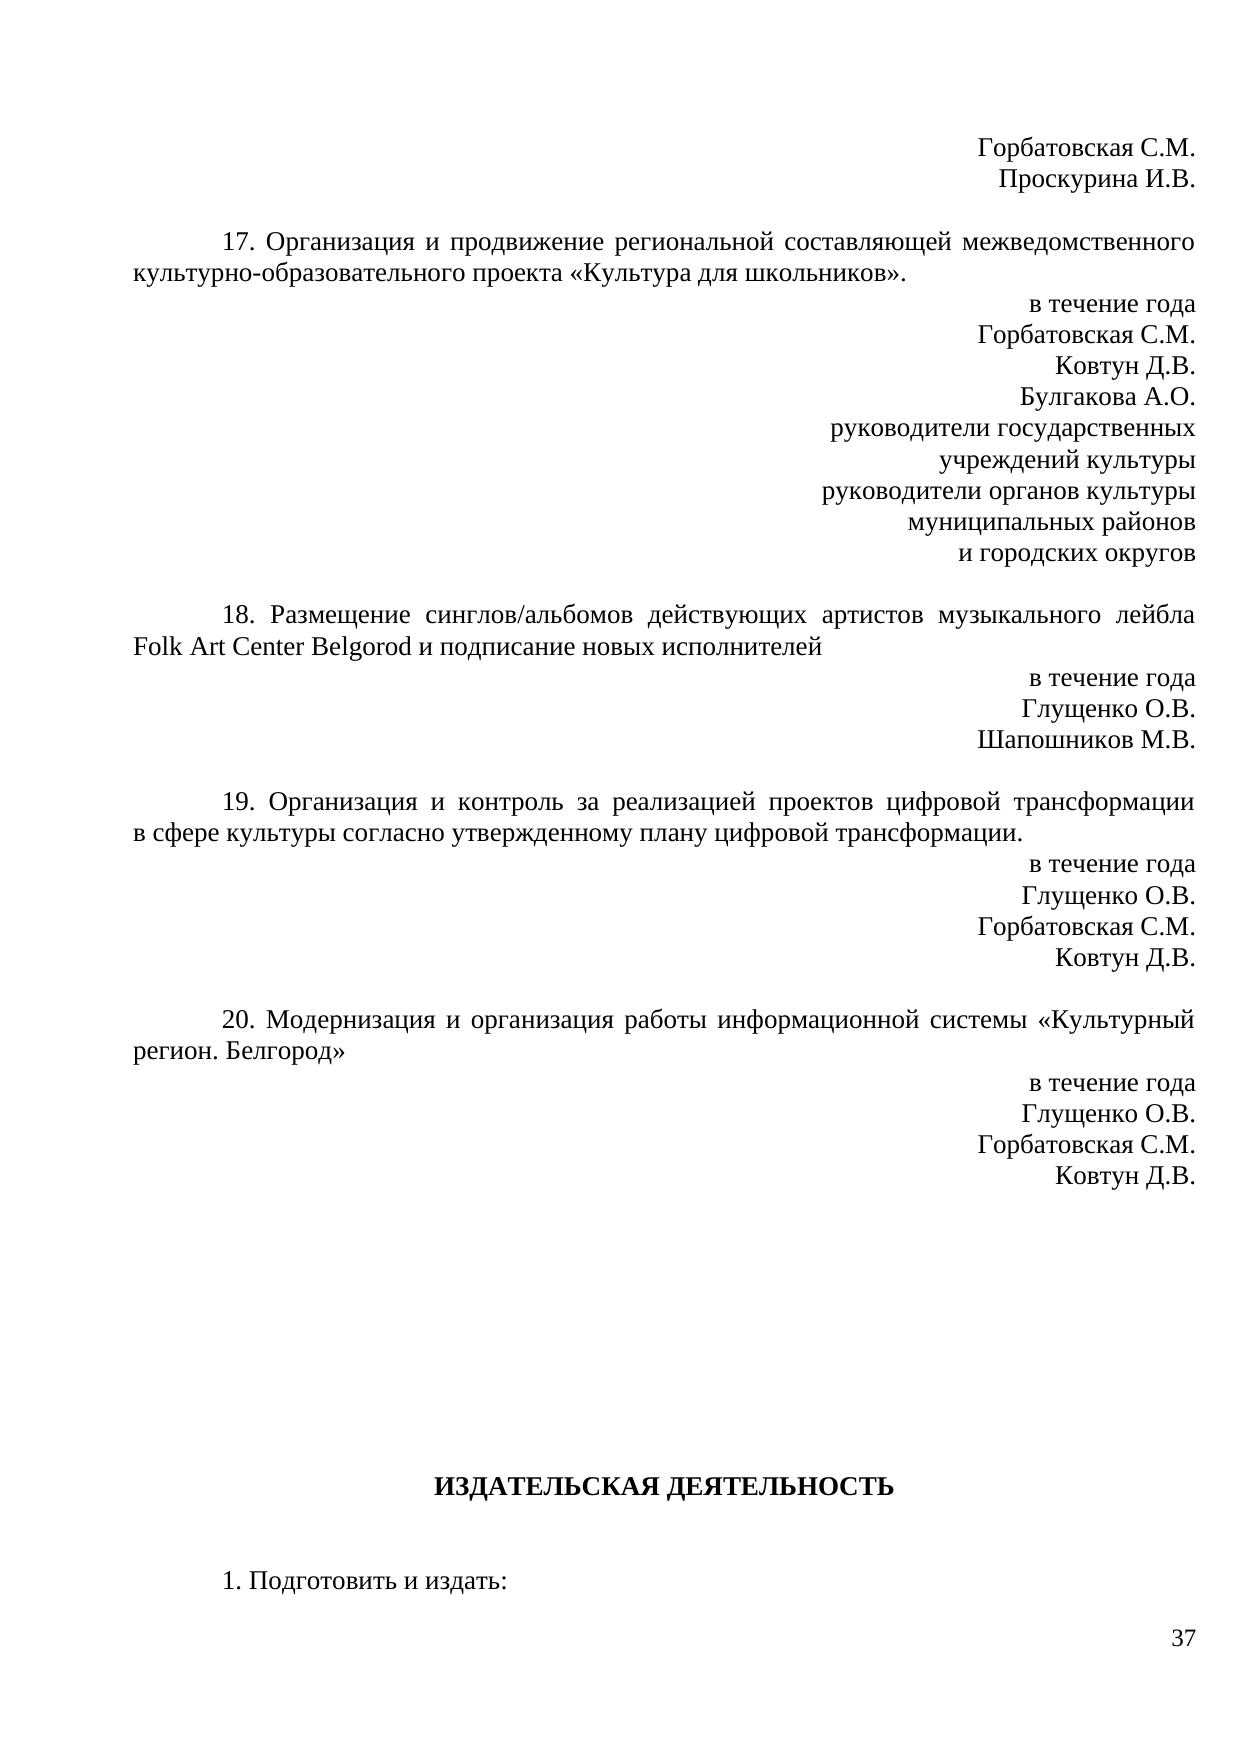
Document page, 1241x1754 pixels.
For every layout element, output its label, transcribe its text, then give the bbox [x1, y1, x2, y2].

text 18. Размещение синглов/альбомов действующих артистов музыкального лейбла Folk Art Center Belgorod и подписание новых исполнителей [133, 598, 1196, 661]
text руководители государственных [133, 412, 1196, 443]
text Ковтун Д.В. [133, 1159, 1196, 1190]
text в течение года [133, 848, 1196, 879]
text в течение года [133, 661, 1196, 692]
text муниципальных районов [133, 505, 1196, 536]
text учреждений культуры [133, 443, 1196, 474]
text Глущенко О.В. [133, 692, 1196, 723]
text 20. Модернизация и организация работы информационной системы «Культурный регион. Белгород» [133, 1003, 1196, 1066]
text руководители органов культуры [133, 474, 1196, 505]
text Булгакова А.О. [133, 380, 1196, 412]
text Проскурина И.В. [133, 162, 1196, 193]
text Горбатовская С.М. [133, 318, 1196, 349]
text в течение года [133, 1066, 1196, 1097]
text в течение года [133, 287, 1196, 318]
text Шапошников М.В. [133, 723, 1196, 754]
text Ковтун Д.В. [133, 941, 1196, 972]
text Горбатовская С.М. [133, 910, 1196, 941]
text Глущенко О.В. [133, 1097, 1196, 1128]
text Горбатовская С.М. [133, 1128, 1196, 1159]
text ИЗДАТЕЛЬСКАЯ ДЕЯТЕЛЬНОСТЬ [133, 1471, 1196, 1502]
text 1. Подготовить и издать: [133, 1564, 1196, 1595]
text Горбатовская С.М. [133, 131, 1196, 162]
text Глущенко О.В. [133, 879, 1196, 910]
text Ковтун Д.В. [133, 349, 1196, 380]
text и городских округов [133, 536, 1196, 567]
text 17. Организация и продвижение региональной составляющей межведомственного культурно-образовательного проекта «Культура для школьников». [133, 225, 1196, 287]
text 19. Организация и контроль за реализацией проектов цифровой трансформации в сфере культуры согласно утвержденному плану цифровой трансформации. [133, 785, 1196, 848]
